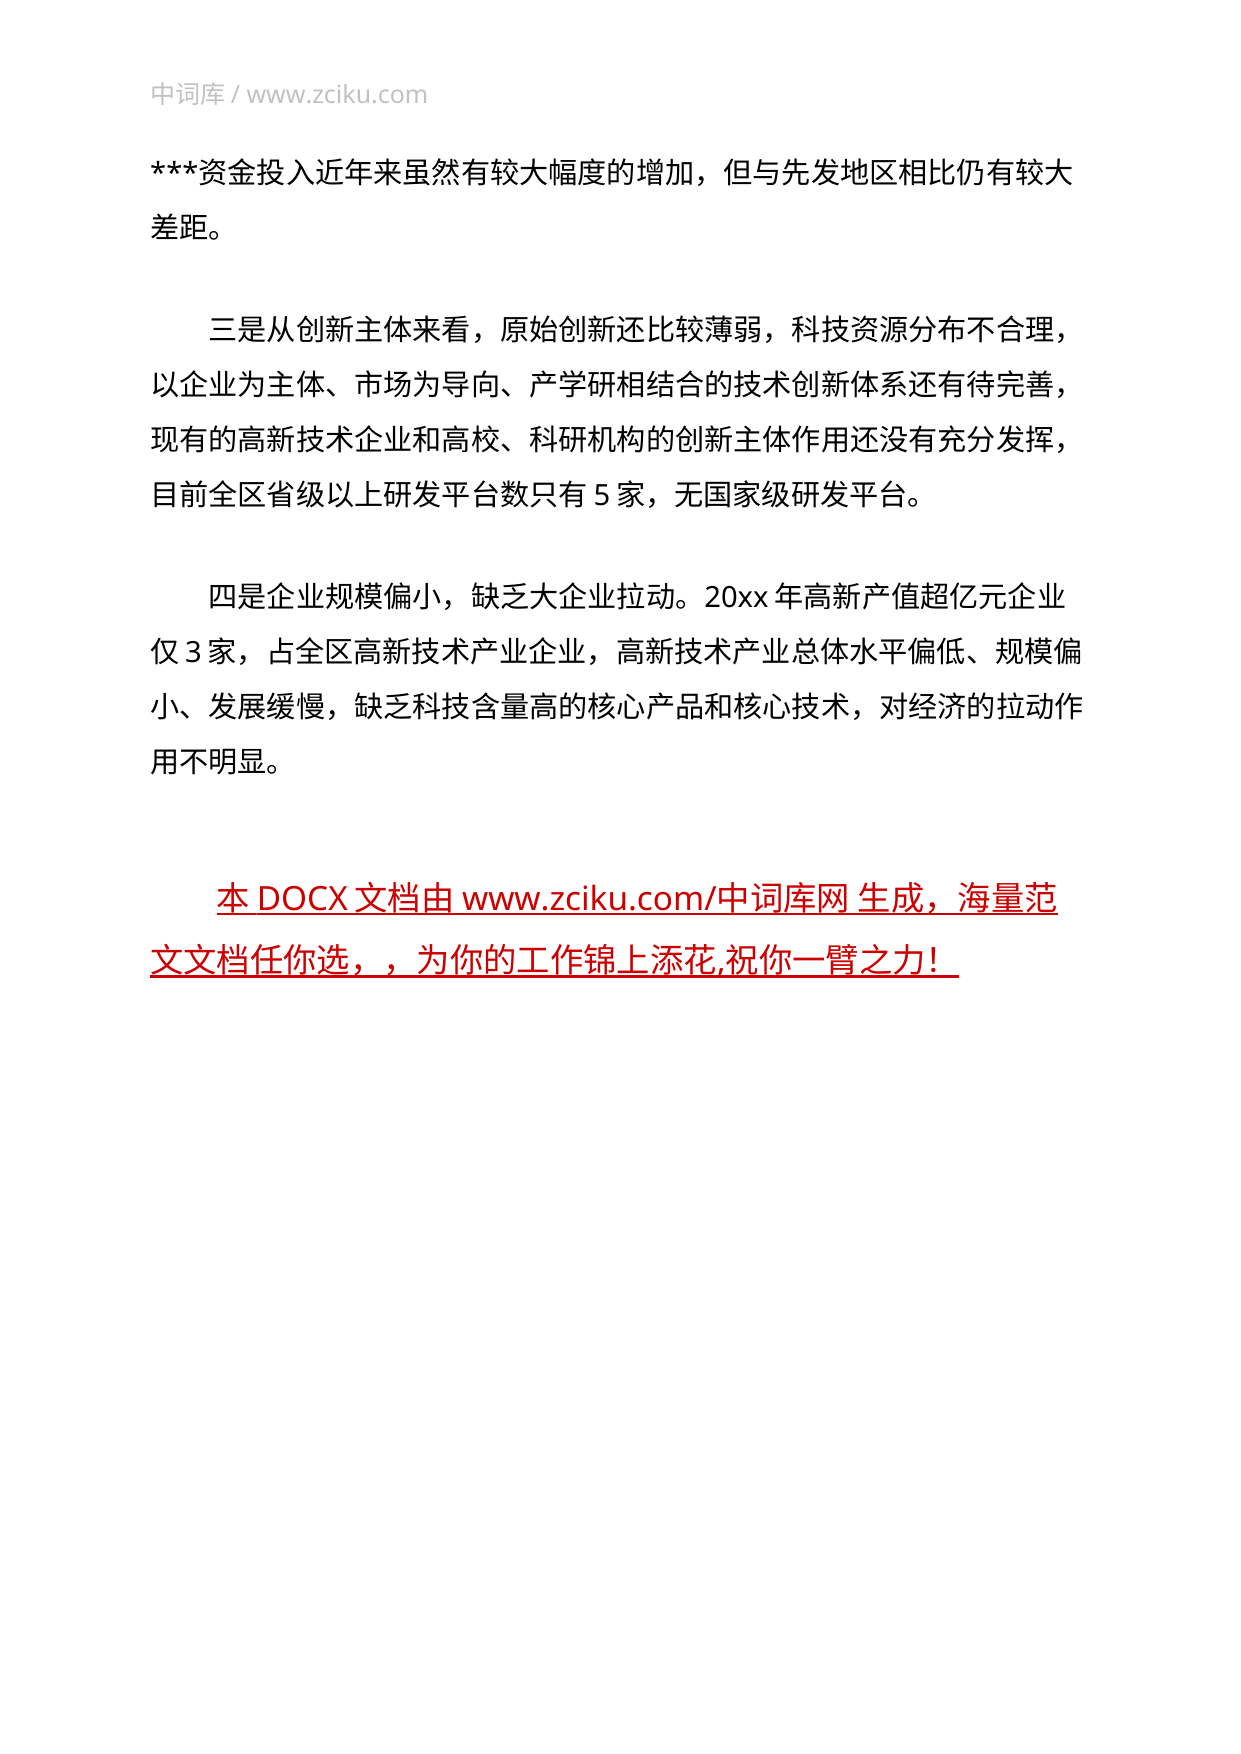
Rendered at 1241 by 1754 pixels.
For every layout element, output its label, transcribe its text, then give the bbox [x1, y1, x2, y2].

text 本DOCX文档由 www.zciku.com/中词库网 生成，海量范文文档任你选，，为你的工作锦上添花,祝你一臂之力！ [150, 871, 1090, 983]
text 四是企业规模偏小，缺乏大企业拉动。20xx年高新产值超亿元企业仅3家，占全区高新技术产业企业，高新技术产业总体水平偏低、规模偏小、发展缓慢，缺乏科技含量高的核心产品和核心技术，对经济的拉动作用不明显。 [150, 573, 1090, 781]
text 三是从创新主体来看，原始创新还比较薄弱，科技资源分布不合理，以企业为主体、市场为导向、产学研相结合的技术创新体系还有待完善，现有的高新技术企业和高校、科研机构的创新主体作用还没有充分发挥，目前全区省级以上研发平台数只有5家，无国家级研发平台。 [150, 307, 1090, 514]
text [150, 150, 1090, 247]
